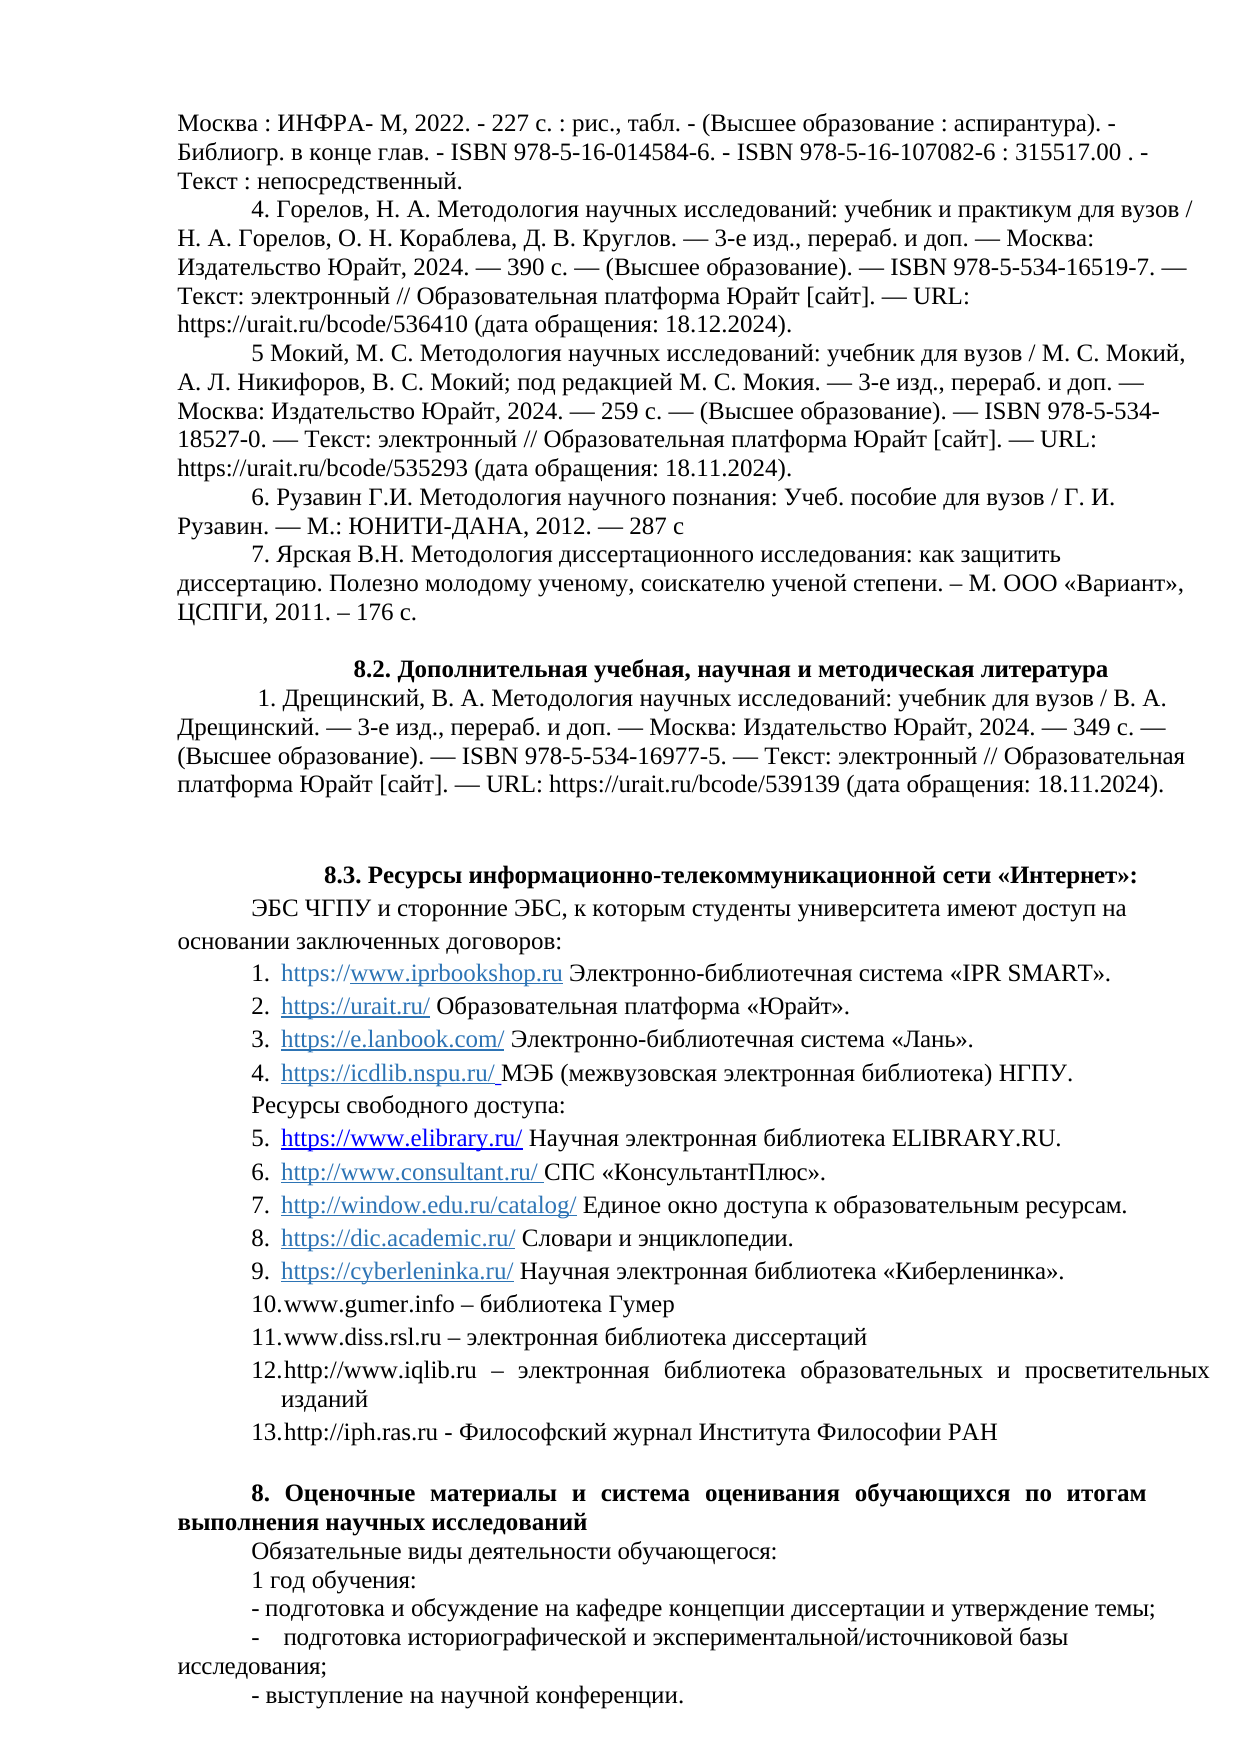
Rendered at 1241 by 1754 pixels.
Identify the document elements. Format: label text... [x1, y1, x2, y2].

subtitle Ресурсы информационно-телекоммуникационной сети «Интернет»: [251, 860, 1211, 888]
list https://e.lanbook.com/ Электронно-библиотечная система «Лань». [251, 1024, 1211, 1053]
text Обязательные виды деятельности обучающегося: [251, 1536, 1211, 1565]
list http://www.consultant.ru/ СПС «КонсультантПлюс». [251, 1157, 1211, 1185]
text 6. Рузавин Г.И. Методология научного познания: Учеб. пособие для вузов / Г. И. Рузавин. — М.: ЮНИТИ-ДАНА, 2012. — 287 с [177, 482, 1211, 539]
list https://www.elibrary.ru/ Научная электронная библиотека ELIBRARY.RU. [251, 1124, 1211, 1152]
list подготовка историографической и экспериментальной/источниковой базы исследования; [177, 1622, 1152, 1680]
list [251, 1680, 685, 1708]
list www.gumer.info – библиотека Гумер [251, 1289, 1211, 1318]
list https://www.iprbookshop.ru Электронно-библиотечная система «IPR SMART». [251, 959, 1211, 987]
list подготовка и обсуждение на кафедре концепции диссертации и утверждение темы; [251, 1593, 1211, 1622]
subtitle Дополнительная учебная, научная и методическая литература [177, 654, 1211, 683]
list http://window.edu.ru/catalog/ Единое окно доступа к образовательным ресурсам. [251, 1190, 1211, 1218]
text 1 год обучения: [251, 1565, 1211, 1593]
text ЭБС ЧГПУ и сторонние ЭБС, к которым студенты университета имеют доступ на основании заключенных договоров: [177, 893, 1211, 954]
list https://icdlib.nspu.ru/ МЭБ (межвузовская электронная библиотека) НГПУ. Ресурсы свободного доступа: [251, 1058, 1073, 1119]
text 1. Дрещинский, В. А. Методология научных исследований: учебник для вузов / В. А. Дрещинский. — 3-е изд., перераб. и доп. — Москва: Издательство Юрайт, 2024. — 349 с. — (Высшее образование). — ISBN 978-5-534-16977-5. — Текст: электронный // Образовательная платформа Юрайт [сайт]. — URL: https://urait.ru/bcode/539139 (дата обращения: 18.11.2024). [177, 683, 1211, 798]
text 5 Мокий, М. С. Методология научных исследований: учебник для вузов / М. С. Мокий, А. Л. Никифоров, В. С. Мокий; под редакцией М. С. Мокия. — 3-е изд., перераб. и доп. — Москва: Издательство Юрайт, 2024. — 259 с. — (Высшее образование). — ISBN 978-5-534-18527-0. — Текст: электронный // Образовательная платформа Юрайт [сайт]. — URL: https://urait.ru/bcode/535293 (дата обращения: 18.11.2024). [177, 338, 1211, 482]
text 4. Горелов, Н. А. Методология научных исследований: учебник и практикум для вузов / Н. А. Горелов, О. Н. Кораблева, Д. В. Круглов. — 3-е изд., перераб. и доп. — Москва: Издательство Юрайт, 2024. — 390 с. — (Высшее образование). — ISBN 978-5-534-16519-7. — Текст: электронный // Образовательная платформа Юрайт [сайт]. — URL: https://urait.ru/bcode/536410 (дата обращения: 18.12.2024). [177, 194, 1211, 338]
list https://cyberleninka.ru/ Научная электронная библиотека «Киберленинка». [251, 1256, 1211, 1284]
list http://www.iqlib.ru – электронная библиотека образовательных и просветительных изданий [251, 1355, 1211, 1412]
list https://urait.ru/ Образовательная платформа «Юрайт». [251, 991, 1211, 1020]
list www.diss.rsl.ru – электронная библиотека диссертаций [251, 1322, 1211, 1351]
text 7. Ярская В.Н. Методология диссертационного исследования: как защитить диссертацию. Полезно молодому ученому, соискателю ученой степени. – М. ООО «Вариант», ЦСПГИ, 2011. – 176 с. [177, 539, 1211, 626]
subtitle 8. Оценочные материалы и система оценивания обучающихся по итогам выполнения научных исследований [177, 1478, 1211, 1536]
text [177, 108, 1211, 194]
list https://dic.academic.ru/ Словари и энциклопедии. [251, 1223, 1211, 1252]
list http://iph.ras.ru - Философский журнал Института Философии РАН [251, 1417, 1211, 1445]
